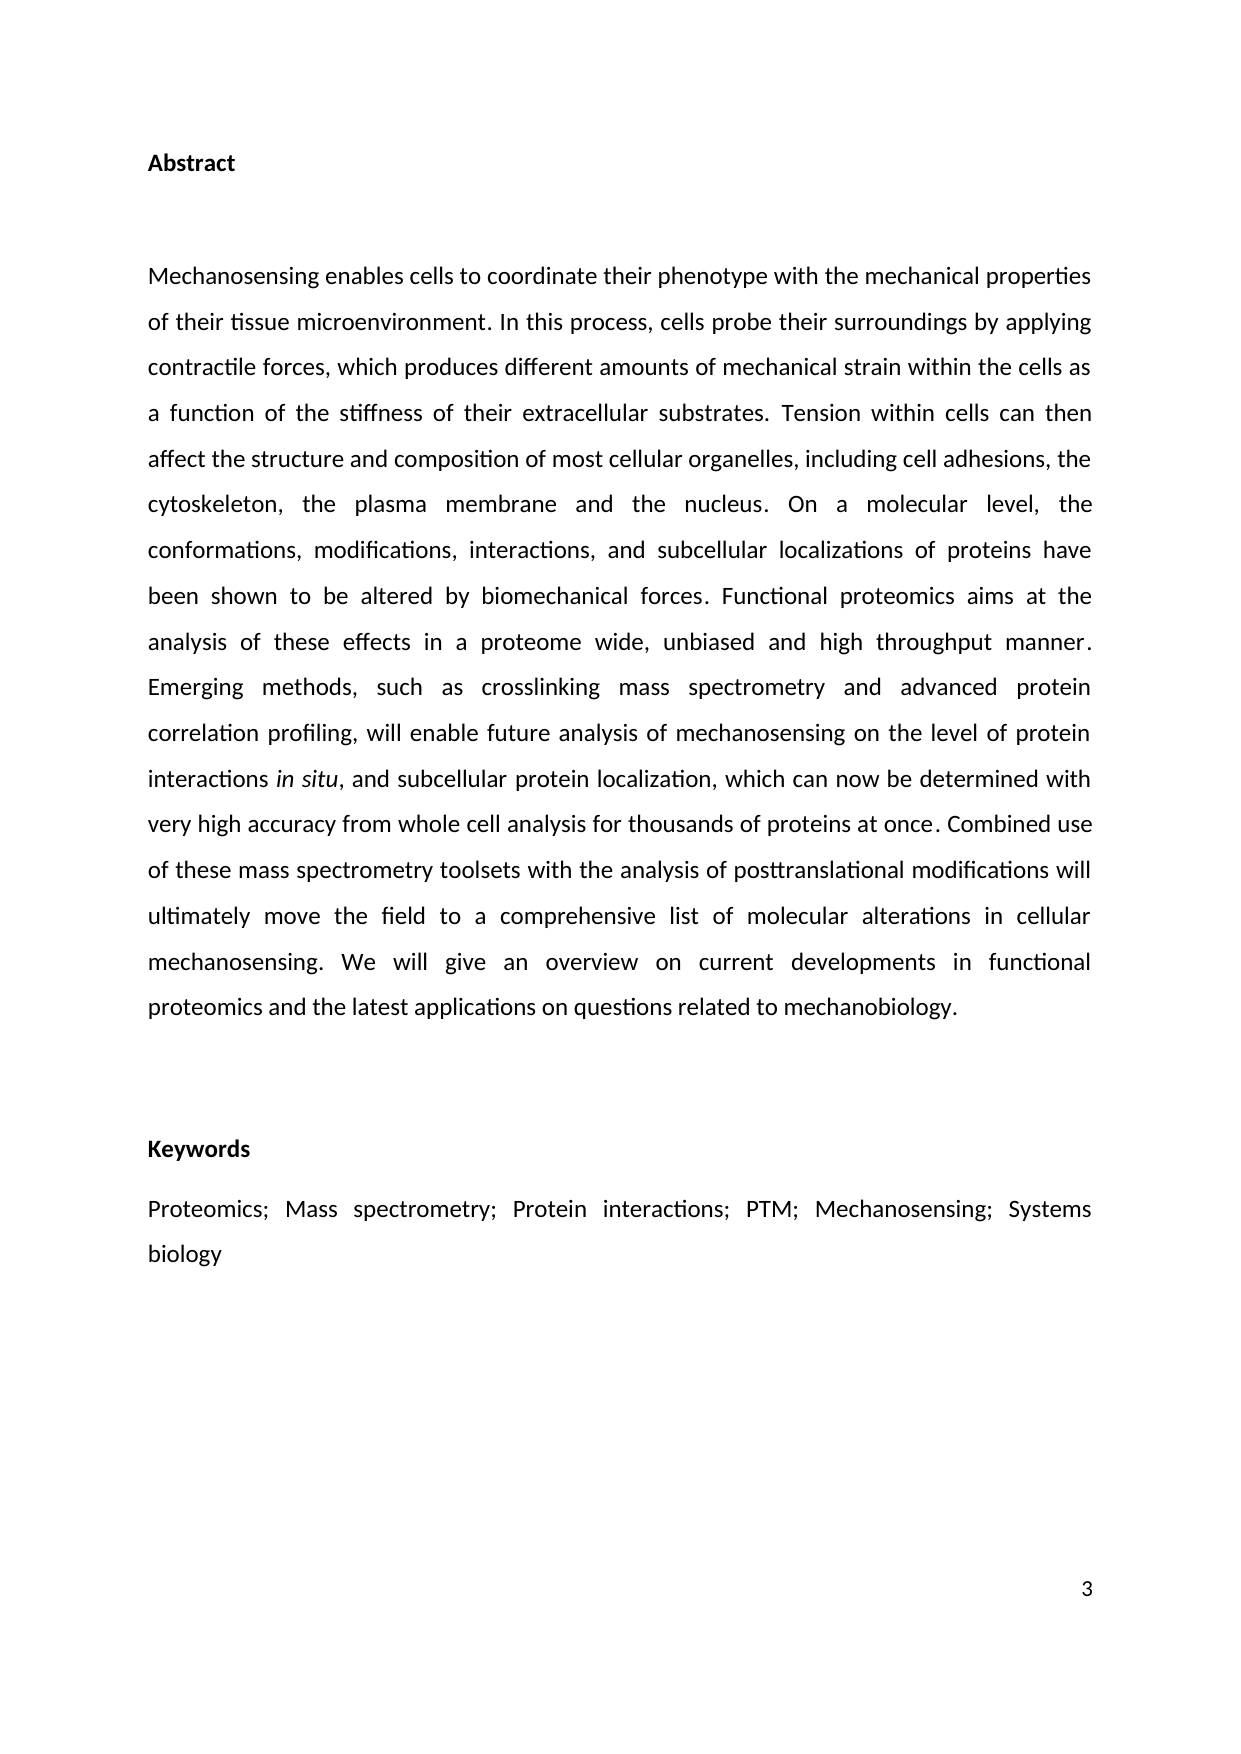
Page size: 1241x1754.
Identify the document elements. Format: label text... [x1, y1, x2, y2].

subtitle Keywords [148, 1133, 1093, 1163]
text Abstract [148, 148, 1093, 178]
text Mechanosensing enables cells to coordinate their phenotype with the mechanical properties of their tissue microenvironment. In this process, cells probe their surroundings by applying contractile forces, which produces different amounts of mechanical strain within the cells as a function of the stiffness of their extracellular substrates. Tension within cells can then affect the structure and composition of most cellular organelles, including cell adhesions, the cytoskeleton, the plasma membrane and the nucleus. On a molecular level, the conformations, modifications, interactions, and subcellular localizations of proteins have been shown to be altered by biomechanical forces. Functional proteomics aims at the analysis of these effects in a proteome wide, unbiased and high throughput manner. Emerging methods, such as crosslinking mass spectrometry and advanced protein correlation profiling, will enable future analysis of mechanosensing on the level of protein interactions in situ, and subcellular protein localization, which can now be determined with very high accuracy from whole cell analysis for thousands of proteins at once. Combined use of these mass spectrometry toolsets with the analysis of posttranslational modifications will ultimately move the field to a comprehensive list of molecular alterations in cellular mechanosensing. We will give an overview on current developments in functional proteomics and the latest applications on questions related to mechanobiology. [148, 260, 1093, 1022]
text Proteomics; Mass spectrometry; Protein interactions; PTM; Mechanosensing; Systems biology [148, 1193, 1093, 1269]
